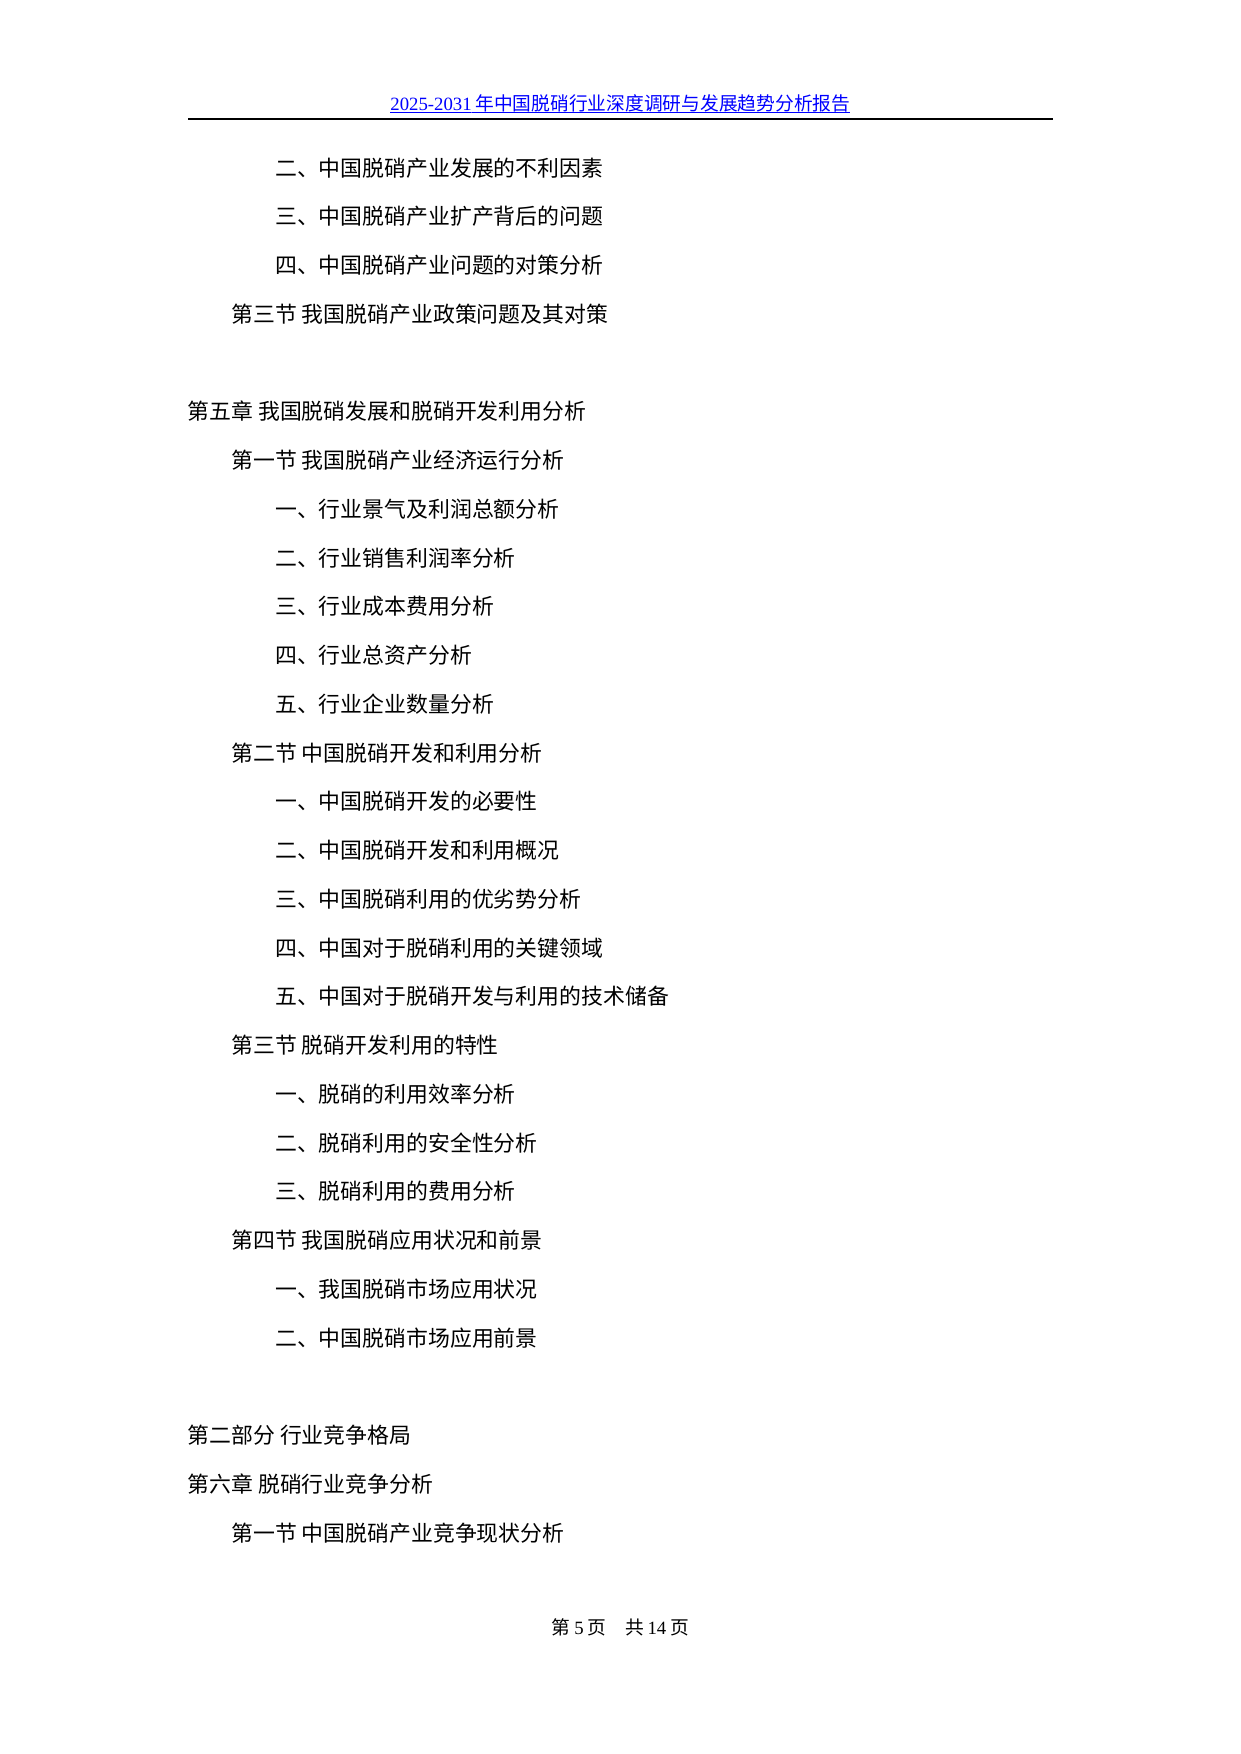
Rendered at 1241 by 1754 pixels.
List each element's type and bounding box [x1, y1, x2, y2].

text [187, 150, 1053, 1548]
